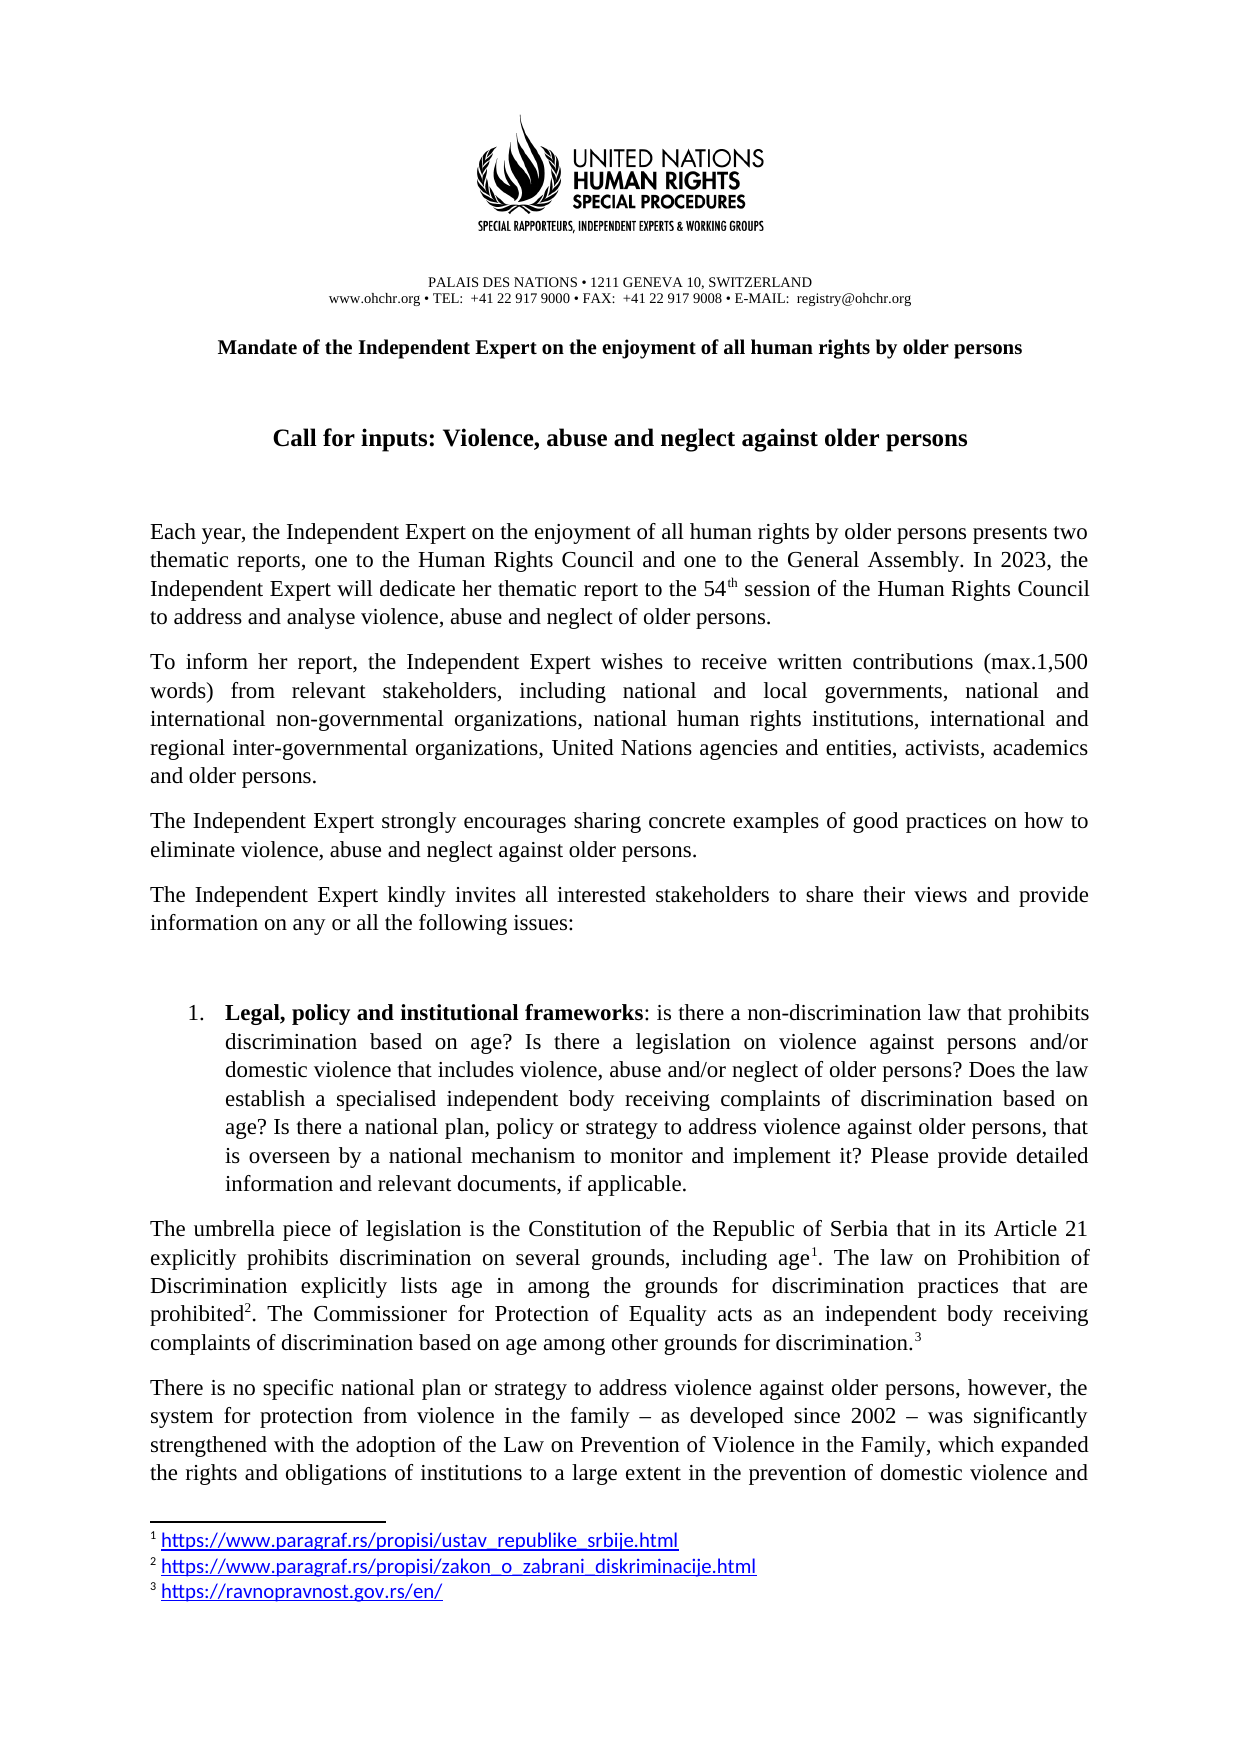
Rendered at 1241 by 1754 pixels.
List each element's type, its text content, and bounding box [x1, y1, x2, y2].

text Call for inputs: Violence, abuse and neglect against older persons [150, 423, 1090, 451]
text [150, 1374, 1090, 1486]
text To inform her report, the Independent Expert wishes to receive written contributions (max.1,500 words) from relevant stakeholders, including national and local governments, national and international non-governmental organizations, national human rights institutions, international and regional inter-governmental organizations, United Nations agencies and entities, activists, academics and older persons. [150, 648, 1090, 788]
text The Independent Expert kindly invites all interested stakeholders to share their views and provide information on any or all the following issues: [150, 881, 1090, 936]
text Each year, the Independent Expert on the enjoyment of all human rights by older persons presents two thematic reports, one to the Human Rights Council and one to the General Assembly. In 2023, the Independent Expert will dedicate her thematic report to the 54th session of the Human Rights Council to address and analyse violence, abuse and neglect of older persons. [150, 518, 1090, 630]
text Mandate of the Independent Expert on the enjoyment of all human rights by older persons [150, 335, 1090, 359]
text The Independent Expert strongly encourages sharing concrete examples of good practices on how to eliminate violence, abuse and neglect against older persons. [150, 807, 1090, 862]
list Legal, policy and institutional frameworks: is there a non-discrimination law that prohibits discrimination based on age? Is there a legislation on violence against persons and/or domestic violence that includes violence, abuse and/or neglect of older persons? Does the law establish a specialised independent body receiving complaints of discrimination based on age? Is there a national plan, policy or strategy to address violence against older persons, that is overseen by a national mechanism to monitor and implement it? Please provide detailed information and relevant documents, if applicable. [187, 999, 1090, 1196]
picture [387, 73, 853, 274]
text The umbrella piece of legislation is the Constitution of the Republic of Serbia that in its Article 21 explicitly prohibits discrimination on several grounds, including age. The law on Prohibition of Discrimination explicitly lists age in among the grounds for discrimination practices that are prohibited. The Commissioner for Protection of Equality acts as an independent body receiving complaints of discrimination based on age among other grounds for discrimination. [150, 1215, 1090, 1355]
